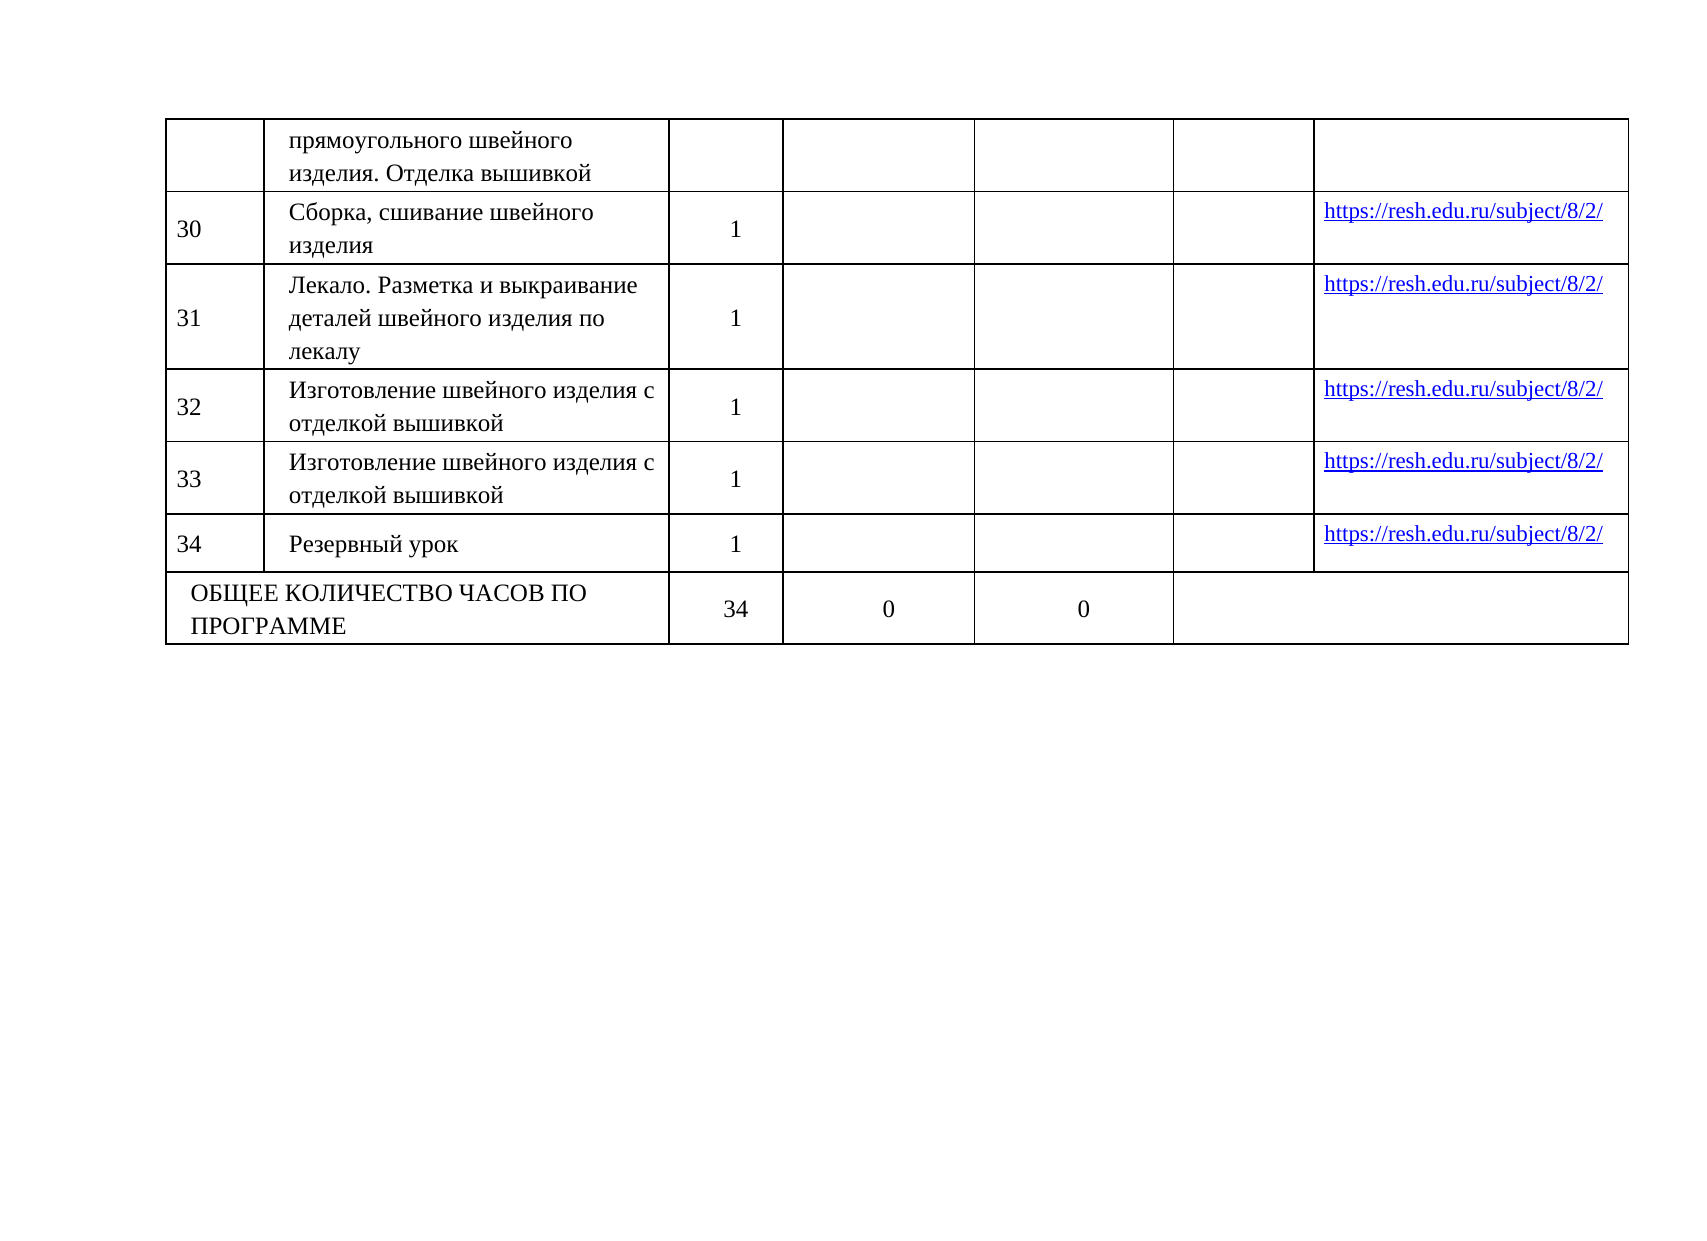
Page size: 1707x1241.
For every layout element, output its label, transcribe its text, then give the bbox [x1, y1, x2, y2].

table_cell [784, 120, 974, 191]
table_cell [1315, 120, 1628, 191]
table_cell 32 [167, 370, 263, 441]
table_cell [975, 370, 1173, 441]
table_cell https://resh.edu.ru/subject/8/2/ [1315, 265, 1628, 368]
table_cell Изготовление швейного изделия с отделкой вышивкой [265, 370, 668, 441]
table_cell [1174, 370, 1313, 441]
table_cell [784, 442, 974, 513]
table_cell [975, 192, 1173, 263]
table_cell Сборка, сшивание швейного изделия [265, 192, 668, 263]
table_cell https://resh.edu.ru/subject/8/2/ [1315, 442, 1628, 513]
table_cell ОБЩЕЕ КОЛИЧЕСТВО ЧАСОВ ПО ПРОГРАММЕ [167, 573, 668, 643]
table_cell 1 [670, 120, 782, 191]
table_cell [1174, 515, 1313, 571]
table_cell [784, 265, 974, 368]
table_cell 1 [670, 515, 782, 571]
table_cell [784, 192, 974, 263]
table_cell 0 [784, 573, 974, 643]
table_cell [265, 120, 668, 191]
table_cell Резервный урок [265, 515, 668, 571]
table_cell [1174, 120, 1313, 191]
table_cell 34 [670, 573, 782, 643]
table_cell 31 [167, 265, 263, 368]
table_cell 0 [975, 573, 1173, 643]
table_cell Лекало. Разметка и выкраивание деталей швейного изделия по лекалу [265, 265, 668, 368]
table_cell [784, 370, 974, 441]
table_cell [975, 515, 1173, 571]
table_cell [975, 120, 1173, 191]
table_cell 1 [670, 370, 782, 441]
table_cell 1 [670, 192, 782, 263]
table_cell 30 [167, 192, 263, 263]
table_cell https://resh.edu.ru/subject/8/2/ [1315, 370, 1628, 441]
table_cell [1174, 442, 1313, 513]
table_cell 29 [167, 120, 263, 191]
table_cell 1 [670, 442, 782, 513]
table_cell [975, 442, 1173, 513]
table_cell 1 [670, 265, 782, 368]
table_cell https://resh.edu.ru/subject/8/2/ [1315, 192, 1628, 263]
table_cell [975, 265, 1173, 368]
table_cell [1174, 265, 1313, 368]
table_cell 33 [167, 442, 263, 513]
table_cell [1174, 573, 1628, 643]
table_cell 34 [167, 515, 263, 571]
table_cell [784, 515, 974, 571]
table_cell Изготовление швейного изделия с отделкой вышивкой [265, 442, 668, 513]
table_cell [1174, 192, 1313, 263]
table_cell https://resh.edu.ru/subject/8/2/ [1315, 515, 1628, 571]
